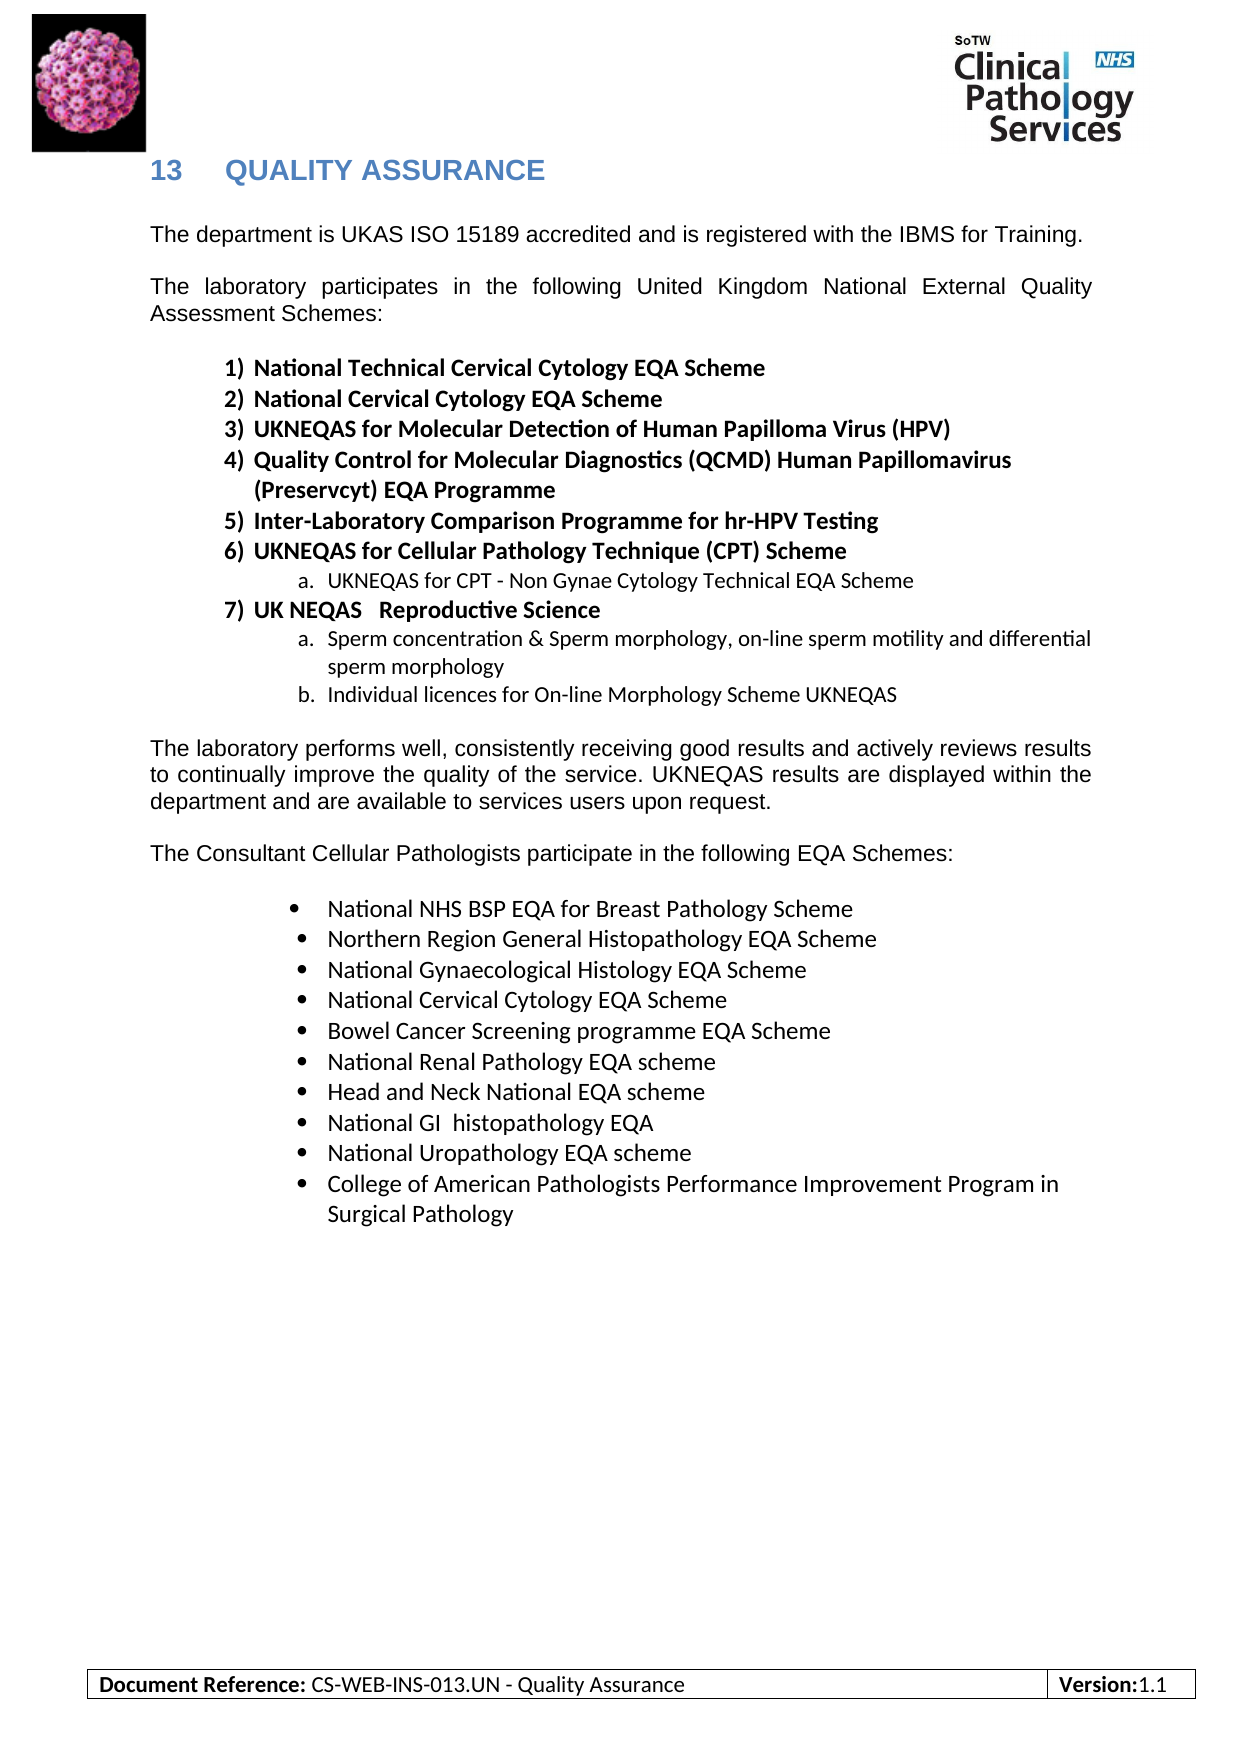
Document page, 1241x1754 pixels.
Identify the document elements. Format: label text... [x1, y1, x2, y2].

list National Cervical Cytology EQA Scheme [224, 383, 1093, 413]
picture [31, 14, 148, 154]
text The laboratory participates in the following United Kingdom National External Quality Assessment Schemes: [150, 273, 1093, 326]
text The laboratory performs well, consistently receiving good results and actively reviews results to continually improve the quality of the service. UKNEQAS results are displayed within the department and are available to services users upon request. [150, 735, 1093, 814]
list Individual licences for On-line Morphology Scheme UKNEQAS [298, 681, 1093, 708]
list Head and Neck National EQA scheme [298, 1076, 1093, 1107]
text 13 QUALITY ASSURANCE [150, 153, 1093, 187]
list National NHS BSP EQA for Breast Pathology Scheme [290, 893, 1093, 923]
list National Renal Pathology EQA scheme [298, 1046, 1093, 1076]
list National Gynaecological Histology EQA Scheme [298, 954, 1093, 984]
list Bowel Cancer Screening programme EQA Scheme [298, 1015, 1093, 1046]
list National Technical Cervical Cytology EQA Scheme [224, 352, 1093, 383]
list UKNEQAS for Molecular Detection of Human Papilloma Virus (HPV) [224, 413, 1093, 444]
text The Consultant Cellular Pathologists participate in the following EQA Schemes: [150, 840, 1093, 867]
list National GI histopathology EQA [298, 1107, 1093, 1137]
list UKNEQAS for Cellular Pathology Technique (CPT) Scheme [224, 535, 1093, 566]
list Sperm concentration & Sperm morphology, on-line sperm motility and differential sperm morphology [298, 624, 1093, 681]
picture [936, 30, 1154, 154]
list Northern Region General Histopathology EQA Scheme [298, 923, 1093, 954]
list Inter-Laboratory Comparison Programme for hr-HPV Testing [224, 505, 1093, 535]
text The department is UKAS ISO 15189 accredited and is registered with the IBMS for Training. [150, 221, 1093, 247]
list Quality Control for Molecular Diagnostics (QCMD) Human Papillomavirus (Preservcyt) EQA Programme [224, 444, 1093, 505]
list National Cervical Cytology EQA Scheme [298, 984, 1093, 1015]
list College of American Pathologists Performance Improvement Program in Surgical Pathology [298, 1168, 1093, 1229]
list National Uropathology EQA scheme [298, 1137, 1093, 1168]
list UKNEQAS for CPT - Non Gynae Cytology Technical EQA Scheme [298, 566, 1093, 594]
list UK NEQAS Reproductive Science [224, 594, 1093, 624]
